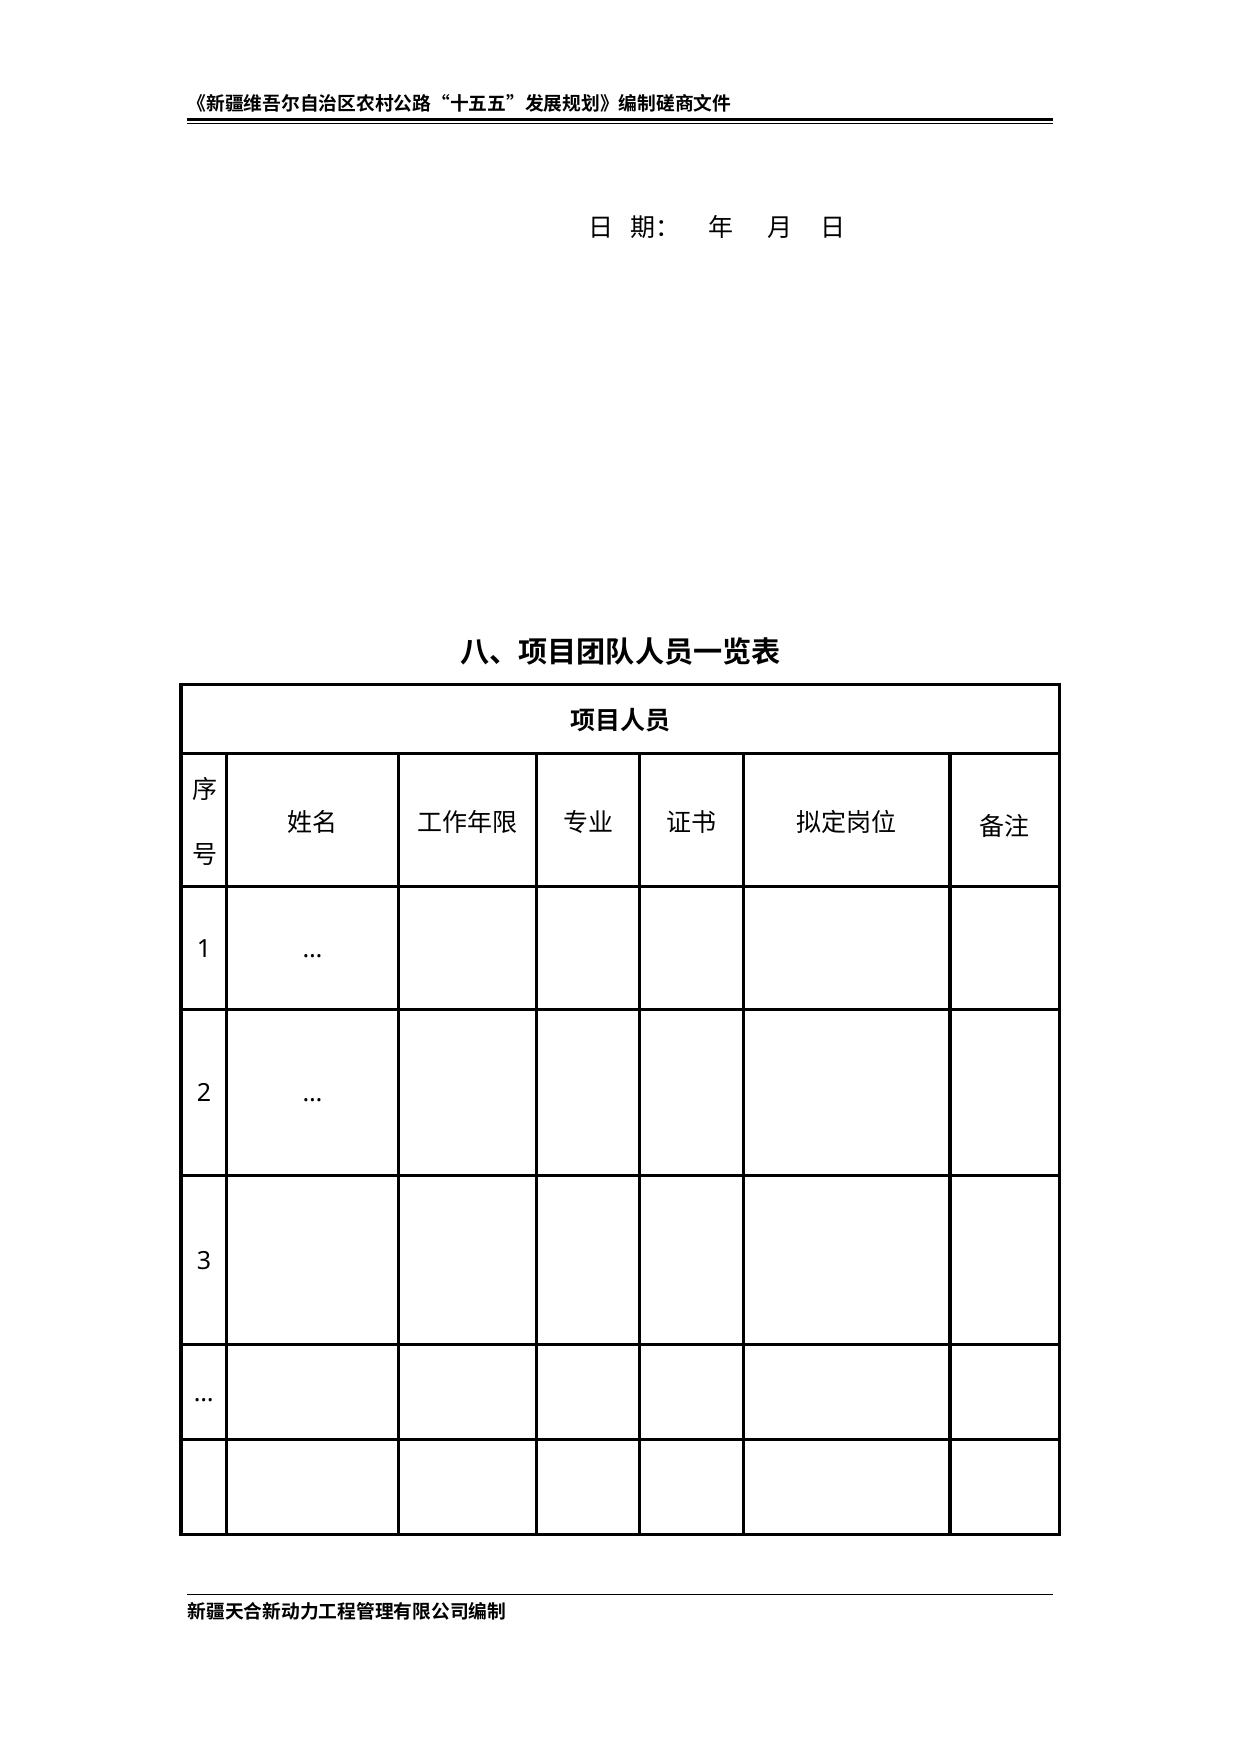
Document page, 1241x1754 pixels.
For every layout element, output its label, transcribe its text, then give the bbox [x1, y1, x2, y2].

table_cell [641, 888, 742, 1007]
table_cell 拟定岗位 [745, 755, 948, 885]
table_cell [228, 1177, 397, 1343]
table_cell 备注 [952, 755, 1058, 885]
table_cell [952, 888, 1058, 1007]
table_cell [952, 1177, 1058, 1343]
table_cell [538, 1346, 638, 1438]
table_cell [538, 1177, 638, 1343]
table_cell [952, 1441, 1058, 1533]
table_cell 2 [183, 1011, 225, 1174]
table_cell 1 [183, 888, 225, 1007]
table_cell 序号 [183, 755, 225, 885]
table_cell [400, 1441, 535, 1533]
table_cell [400, 1011, 535, 1174]
text 日 期： 年 月 日 [187, 193, 1053, 258]
table_cell … [228, 888, 397, 1007]
table_cell [952, 1346, 1058, 1438]
table_cell [400, 1346, 535, 1438]
text 八、项目团队人员一览表 [187, 618, 1053, 683]
table_cell 姓名 [228, 755, 397, 885]
table_cell 证书 [641, 755, 742, 885]
table_cell [745, 1441, 948, 1533]
table_cell [538, 1011, 638, 1174]
table_cell [745, 1011, 948, 1174]
table_cell [400, 888, 535, 1007]
table_cell [538, 1441, 638, 1533]
table_cell [745, 1346, 948, 1438]
table_cell … [183, 1346, 225, 1438]
table_cell [228, 1346, 397, 1438]
table_cell [745, 1177, 948, 1343]
table_cell [400, 1177, 535, 1343]
table_cell [641, 1441, 742, 1533]
table_cell [641, 1011, 742, 1174]
table_cell [538, 888, 638, 1007]
table_header 项目人员 [183, 686, 1058, 752]
table_cell [641, 1177, 742, 1343]
table_cell 3 [183, 1177, 225, 1343]
table_cell [641, 1346, 742, 1438]
table_cell 工作年限 [400, 755, 535, 885]
table_cell [228, 1441, 397, 1533]
table_cell [183, 1441, 225, 1533]
table_cell [952, 1011, 1058, 1174]
table_cell [745, 888, 948, 1007]
table_cell … [228, 1011, 397, 1174]
table_cell 专业 [538, 755, 638, 885]
